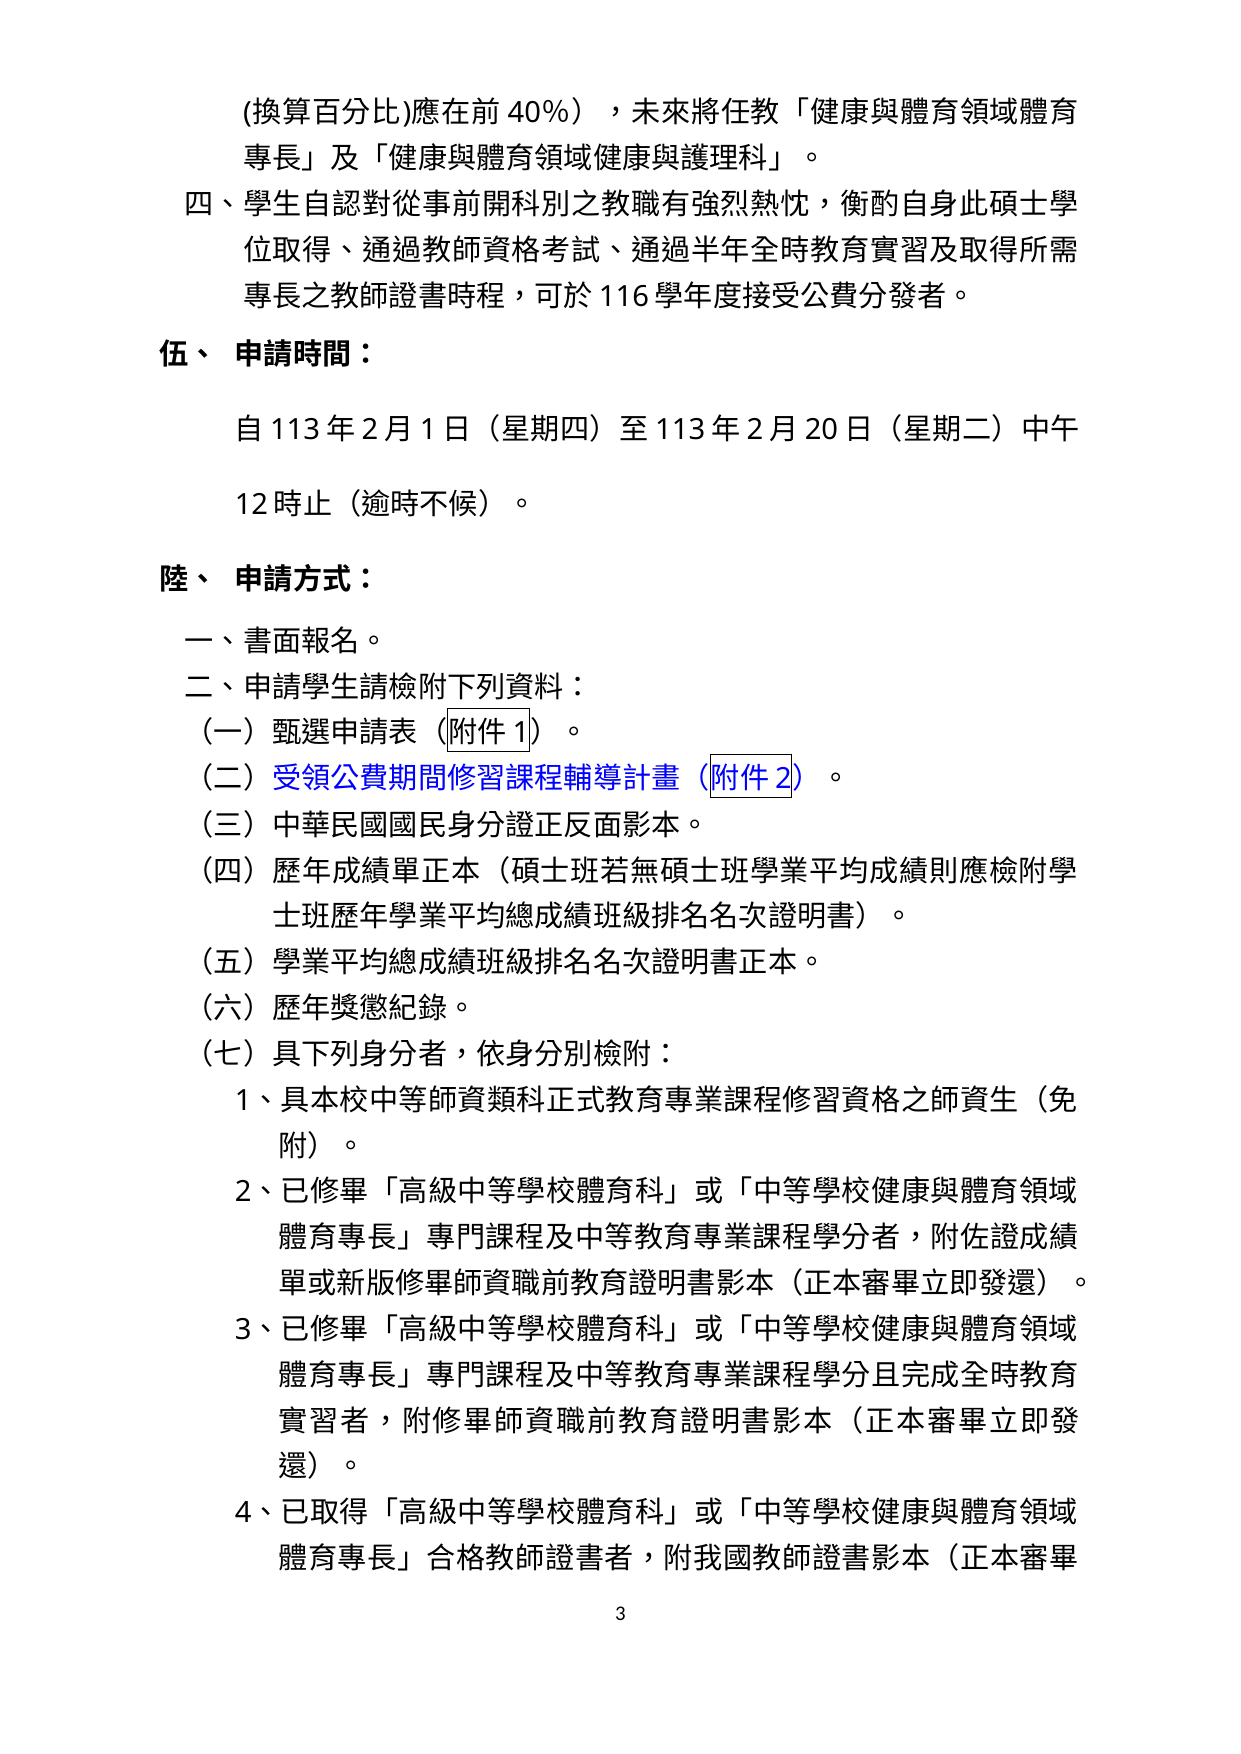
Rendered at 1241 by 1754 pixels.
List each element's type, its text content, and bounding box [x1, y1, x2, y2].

list 書面報名。 [184, 614, 1081, 660]
list 申請學生請檢附下列資料： [184, 660, 1081, 706]
list 具下列身分者，依身分別檢附： [184, 1027, 1081, 1073]
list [234, 1485, 1081, 1577]
list 學生自認對從事前開科別之教職有強烈熱忱，衡酌自身此碩士學位取得、通過教師資格考試、通過半年全時教育實習及取得所需專長之教師證書時程，可於116學年度接受公費分發者。 [184, 177, 1081, 314]
list 具本校中等師資類科正式教育專業課程修習資格之師資生（免附）。 [234, 1073, 1081, 1164]
list 甄選申請表（附件1）。 [184, 706, 1081, 752]
list 自113年2月1日（星期四）至113年2月20日（星期二）中午12時止（逾時不候）。 [234, 389, 1081, 539]
list 申請方式： [159, 539, 1081, 614]
list 歷年獎懲紀錄。 [184, 981, 1081, 1027]
list 已修畢「高級中等學校體育科」或「中等學校健康與體育領域體育專長」專門課程及中等教育專業課程學分且完成全時教育實習者，附修畢師資職前教育證明書影本（正本審畢立即發還）。 [234, 1302, 1081, 1485]
list 已修畢「高級中等學校體育科」或「中等學校健康與體育領域體育專長」專門課程及中等教育專業課程學分者，附佐證成績單或新版修畢師資職前教育證明書影本（正本審畢立即發還）。 [234, 1164, 1081, 1302]
list 中華民國國民身分證正反面影本。 [184, 798, 1081, 844]
list 受領公費期間修習課程輔導計畫（附件2）。 [184, 752, 1081, 798]
list 申請時間： [159, 314, 1081, 389]
list 歷年成績單正本（碩士班若無碩士班學業平均成績則應檢附學士班歷年學業平均總成績班級排名名次證明書）。 [184, 844, 1081, 935]
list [184, 85, 1081, 177]
list 學業平均總成績班級排名名次證明書正本。 [184, 935, 1081, 981]
